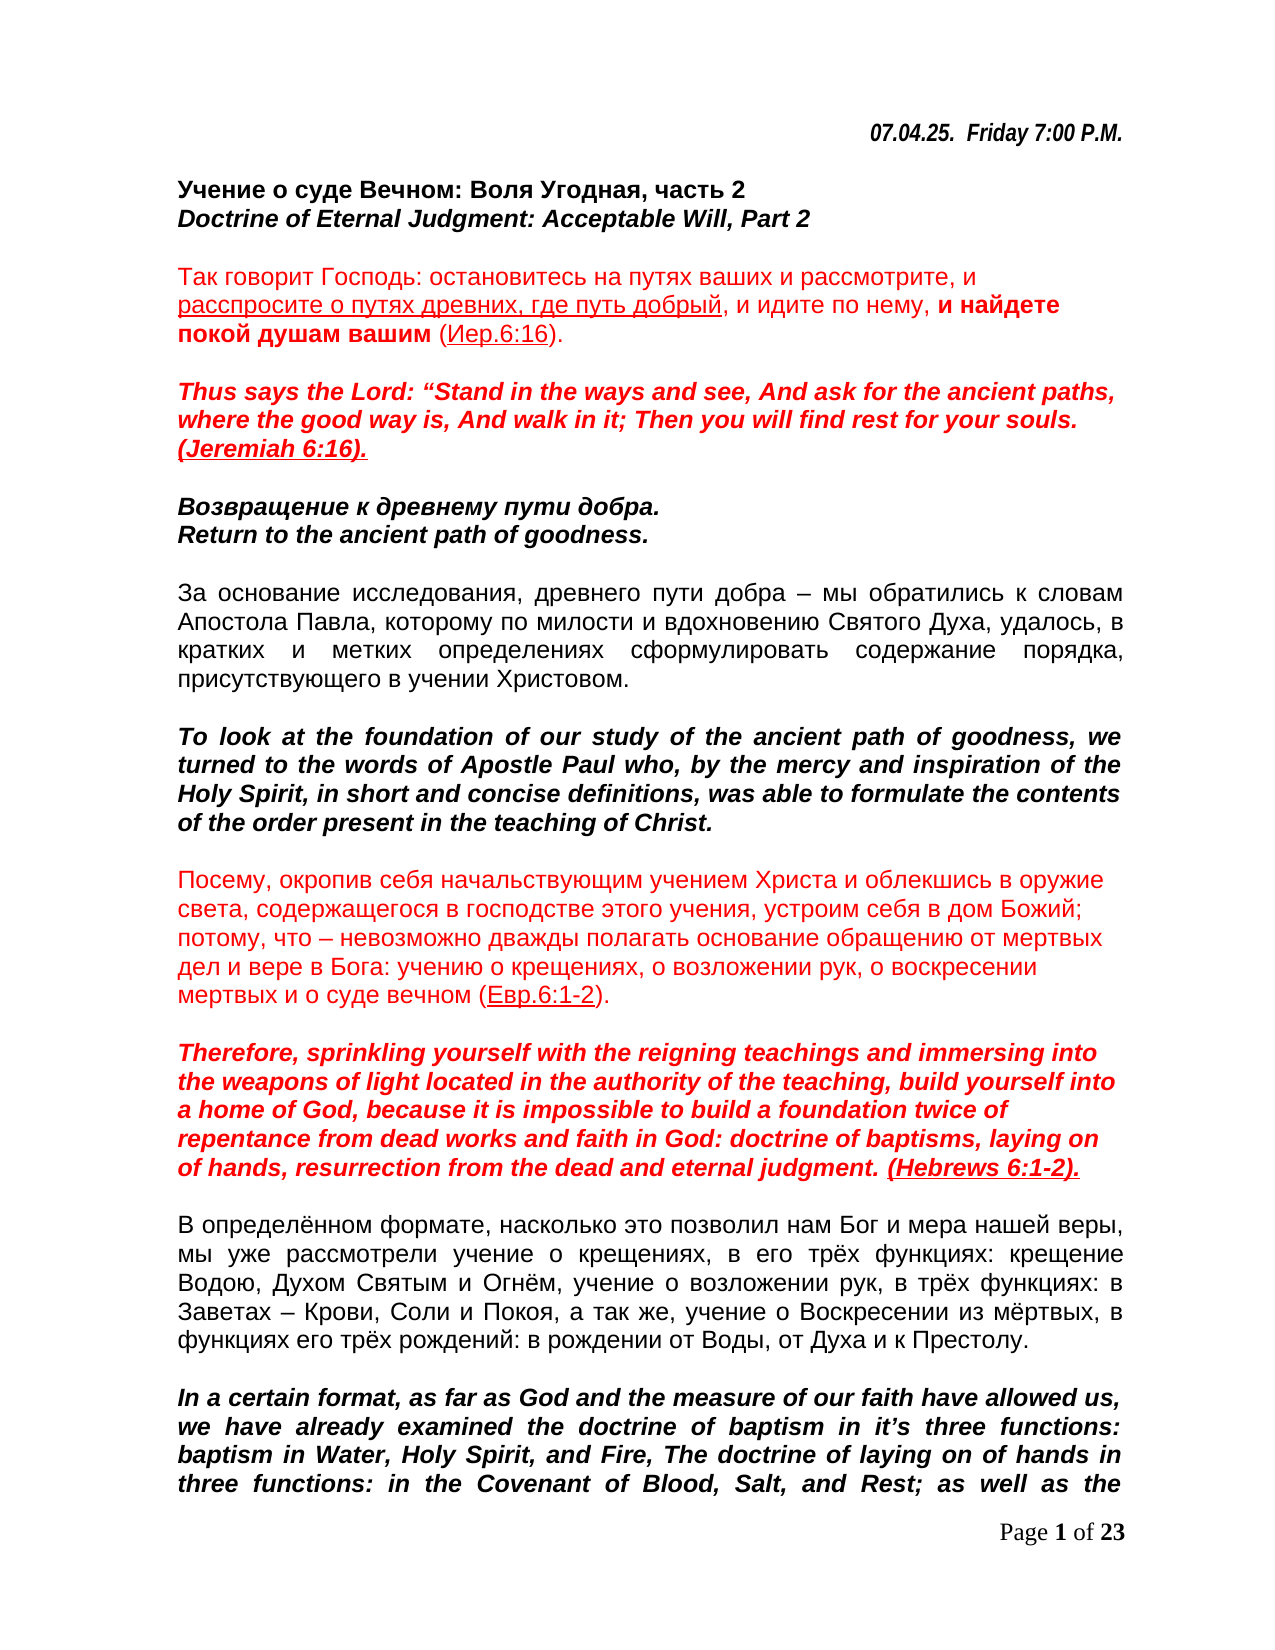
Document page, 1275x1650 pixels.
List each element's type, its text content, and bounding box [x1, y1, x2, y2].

text В определённом формате, насколько это позволил нам Бог и мера нашей веры, мы уже рассмотрели учение о крещениях, в его трёх функциях: крещение Водою, Духом Святым и Огнём, учение о возложении рук, в трёх функциях: в Заветах – Крови, Соли и Покоя, а так же, учение о Воскресении из мёртвых, в функциях его трёх рождений: в рождении от Воды, от Духа и к Престолу. [177, 1211, 1125, 1354]
text Doctrine of Eternal Judgment: Acceptable Will, Part 2 [177, 204, 1125, 233]
text Посему, окропив себя начальствующим учением Христа и облекшись в оружие света, содержащегося в господстве этого учения, устроим себя в дом Божий; потому, что – невозможно дважды полагать основание обращению от мертвых дел и вере в Бога: учению о крещениях, о возложении рук, о воскресении мертвых и о суде вечном (Евр.6:1-2). [177, 866, 1125, 1009]
text За основание исследования, древнего пути добра – мы обратились к словам Апостола Павла, которому по милости и вдохновению Святого Духа, удалось, в кратких и метких определениях сформулировать содержание порядка, присутствующего в учении Христовом. [177, 578, 1125, 693]
text 07.04.25. Friday 7:00 P.M. [112, 118, 1125, 147]
text To look at the foundation of our study of the ancient path of goodness, we turned to the words of Apostle Paul who, by the mercy and inspiration of the Holy Spirit, in short and concise definitions, was able to formulate the contents of the order present in the teaching of Christ. [177, 722, 1125, 837]
text Так говорит Господь: остановитесь на путях ваших и рассмотрите, и расспросите о путях древних, где путь добрый, и идите по нему, и найдете покой душам вашим (Иер.6:16). [177, 262, 1125, 348]
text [177, 1383, 1125, 1498]
text Thus says the Lord: “Stand in the ways and see, And ask for the ancient paths, where the good way is, And walk in it; Then you will find rest for your souls. (Jeremiah 6:16). [177, 377, 1125, 463]
text Возвращение к древнему пути добра. [177, 492, 1125, 521]
text Therefore, sprinkling yourself with the reigning teachings and immersing into the weapons of light located in the authority of the teaching, build yourself into a home of God, because it is impossible to build a foundation twice of repentance from dead works and faith in God: doctrine of baptisms, laying on of hands, resurrection from the dead and eternal judgment. (Hebrews 6:1-2). [177, 1038, 1125, 1182]
text Return to the ancient path of goodness. [177, 521, 1125, 549]
text Учение о суде Вечном: Воля Угодная, часть 2 [177, 176, 1125, 204]
